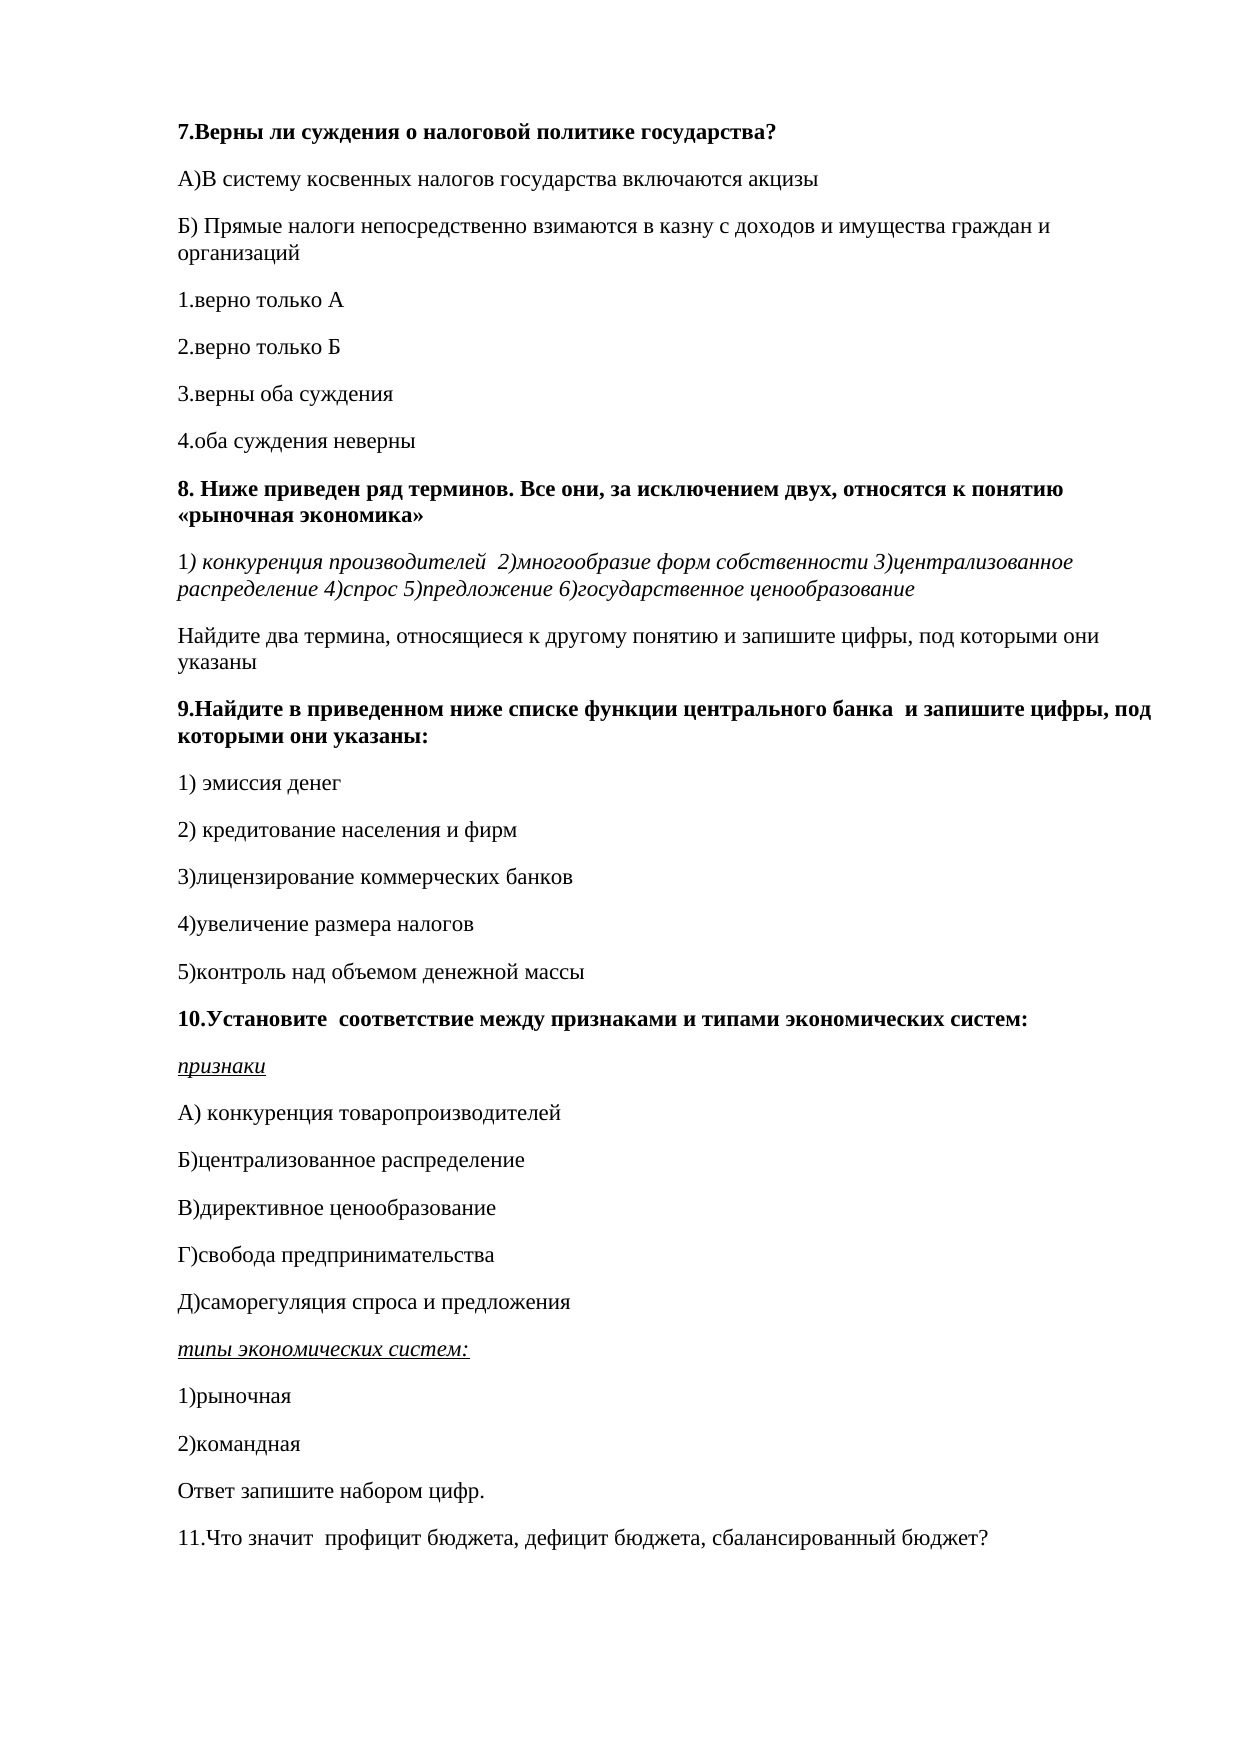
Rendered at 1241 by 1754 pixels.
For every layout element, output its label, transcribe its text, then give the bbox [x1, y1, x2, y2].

text Найдите два термина, относящиеся к другому понятию и запишите цифры, под которыми они указаны [177, 622, 1152, 674]
text 1)рыночная [177, 1382, 1152, 1409]
text 7.Верны ли суждения о налоговой политике государства? [177, 118, 1152, 144]
text 8. Ниже приведен ряд терминов. Все они, за исключением двух, относятся к понятию «рыночная экономика» [177, 475, 1152, 527]
text В)директивное ценообразование [177, 1194, 1152, 1220]
text 3)лицензирование коммерческих банков [177, 863, 1152, 890]
text 3.верны оба суждения [177, 380, 1152, 407]
text 2)командная [177, 1429, 1152, 1456]
text Б) Прямые налоги непосредственно взимаются в казну с доходов и имущества граждан и организаций [177, 212, 1152, 265]
text А) конкуренция товаропроизводителей [177, 1099, 1152, 1126]
text Ответ запишите набором цифр. [177, 1477, 1152, 1503]
text 4)увеличение размера налогов [177, 911, 1152, 937]
text типы экономических систем: [177, 1335, 1152, 1362]
text 2) кредитование населения и фирм [177, 816, 1152, 842]
text 2.верно только Б [177, 333, 1152, 359]
text 11.Что значит профицит бюджета, дефицит бюджета, сбалансированный бюджет? [177, 1524, 1152, 1550]
text 10.Установите соответствие между признаками и типами экономических систем: [177, 1005, 1152, 1031]
text 1.верно только А [177, 286, 1152, 312]
text Б)централизованное распределение [177, 1146, 1152, 1173]
text признаки [177, 1052, 1152, 1078]
text 4.оба суждения неверны [177, 428, 1152, 454]
text 5)контроль над объемом денежной массы [177, 958, 1152, 984]
text Д)саморегуляция спроса и предложения [177, 1288, 1152, 1314]
text 1) эмиссия денег [177, 769, 1152, 795]
text 9.Найдите в приведенном ниже списке функции центрального банка и запишите цифры, под которыми они указаны: [177, 695, 1152, 748]
text Г)свобода предпринимательства [177, 1241, 1152, 1267]
text 1) конкуренция производителей 2)многообразие форм собственности 3)централизованное распределение 4)спрос 5)предложение 6)государственное ценообразование [177, 548, 1152, 601]
text А)В систему косвенных налогов государства включаются акцизы [177, 165, 1152, 192]
